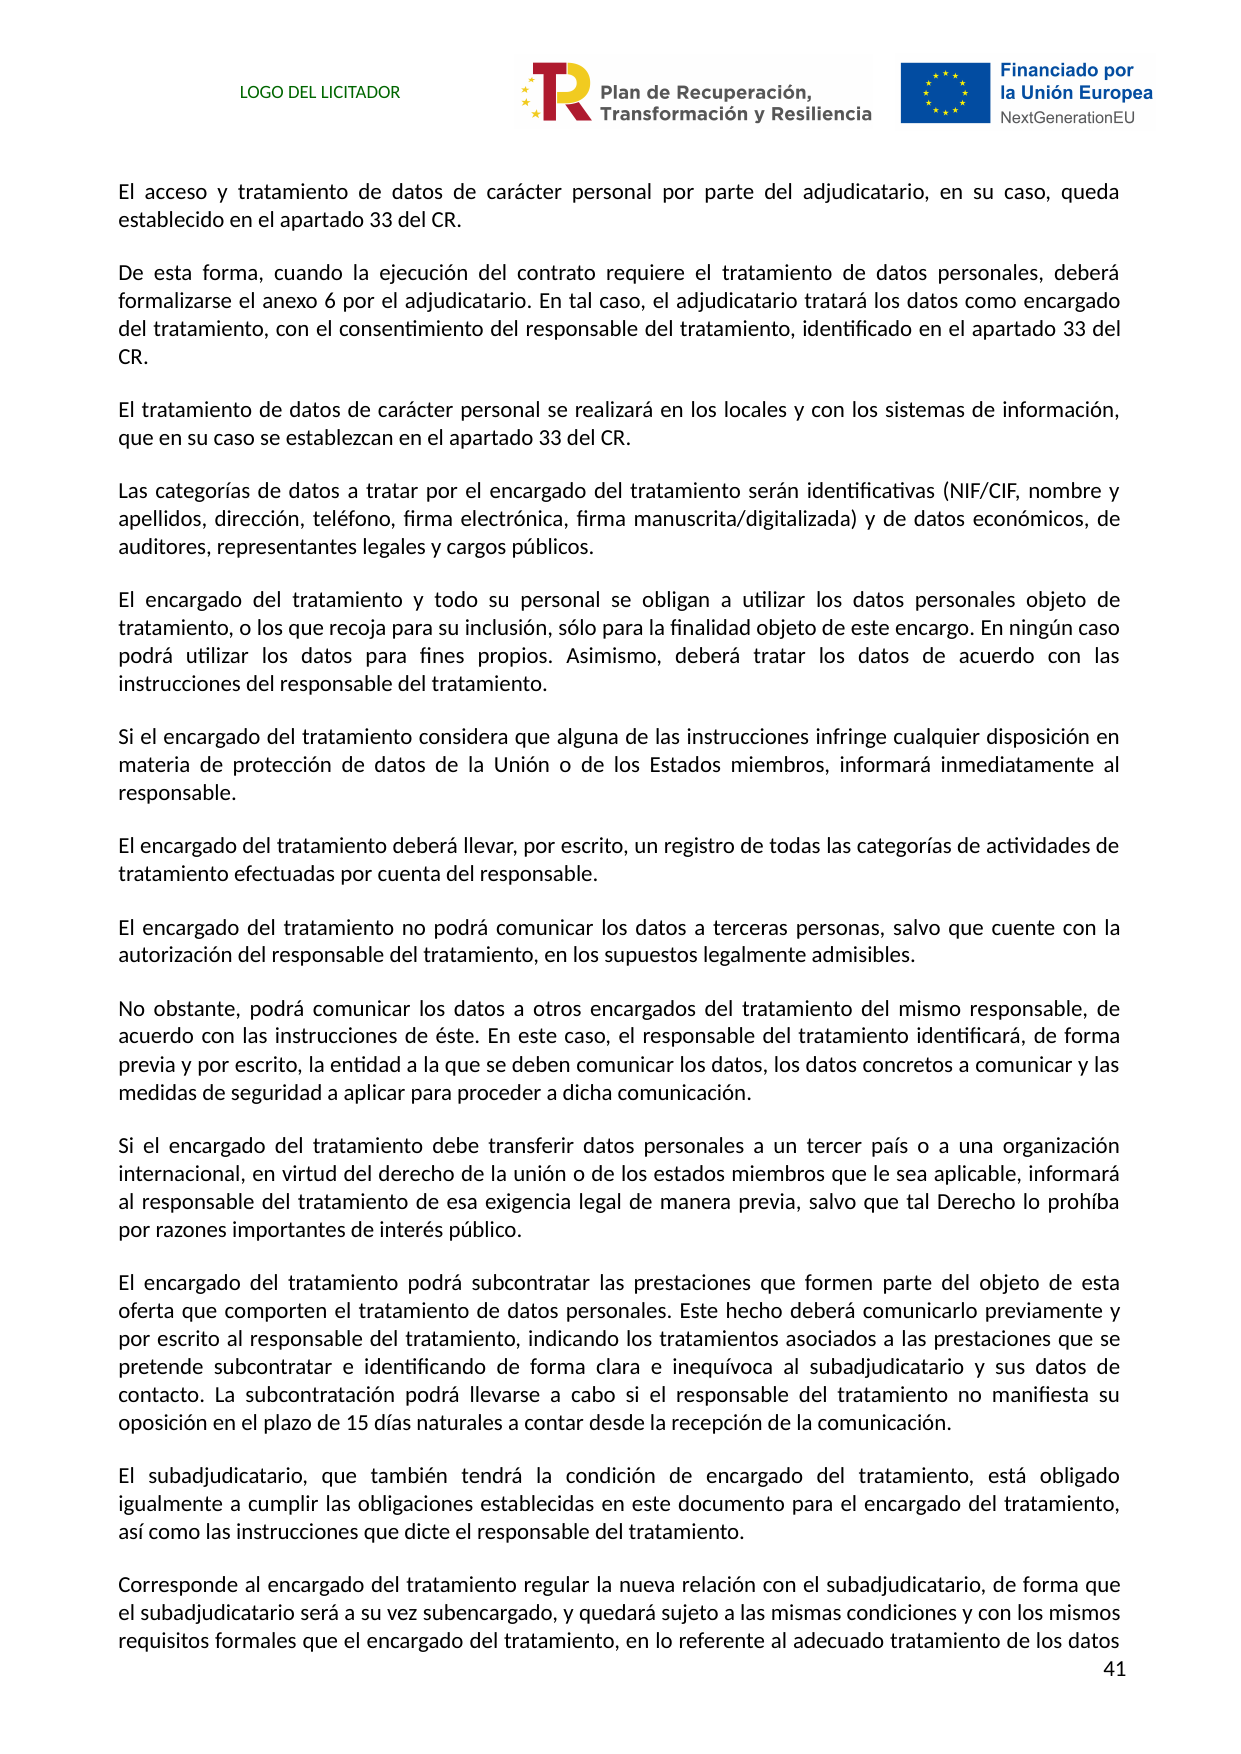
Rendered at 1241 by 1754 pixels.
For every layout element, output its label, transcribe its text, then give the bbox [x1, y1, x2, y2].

text No obstante, podrá comunicar los datos a otros encargados del tratamiento del mismo responsable, de acuerdo con las instrucciones de éste. En este caso, el responsable del tratamiento identificará, de forma previa y por escrito, la entidad a la que se deben comunicar los datos, los datos concretos a comunicar y las medidas de seguridad a aplicar para proceder a dicha comunicación. [118, 994, 1122, 1106]
text El encargado del tratamiento deberá llevar, por escrito, un registro de todas las categorías de actividades de tratamiento efectuadas por cuenta del responsable. [118, 832, 1122, 888]
text El acceso y tratamiento de datos de carácter personal por parte del adjudicatario, en su caso, queda establecido en el apartado 33 del CR. [118, 177, 1122, 233]
text El encargado del tratamiento podrá subcontratar las prestaciones que formen parte del objeto de esta oferta que comporten el tratamiento de datos personales. Este hecho deberá comunicarlo previamente y por escrito al responsable del tratamiento, indicando los tratamientos asociados a las prestaciones que se pretende subcontratar e identificando de forma clara e inequívoca al subadjudicatario y sus datos de contacto. La subcontratación podrá llevarse a cabo si el responsable del tratamiento no manifiesta su oposición en el plazo de 15 días naturales a contar desde la recepción de la comunicación. [118, 1268, 1122, 1436]
picture [895, 53, 1157, 131]
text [118, 1570, 1122, 1654]
text Si el encargado del tratamiento debe transferir datos personales a un tercer país o a una organización internacional, en virtud del derecho de la unión o de los estados miembros que le sea aplicable, informará al responsable del tratamiento de esa exigencia legal de manera previa, salvo que tal Derecho lo prohíba por razones importantes de interés público. [118, 1131, 1122, 1243]
text El encargado del tratamiento y todo su personal se obligan a utilizar los datos personales objeto de tratamiento, o los que recoja para su inclusión, sólo para la finalidad objeto de este encargo. En ningún caso podrá utilizar los datos para fines propios. Asimismo, deberá tratar los datos de acuerdo con las instrucciones del responsable del tratamiento. [118, 585, 1122, 697]
text El encargado del tratamiento no podrá comunicar los datos a terceras personas, salvo que cuente con la autorización del responsable del tratamiento, en los supuestos legalmente admisibles. [118, 913, 1122, 969]
text El tratamiento de datos de carácter personal se realizará en los locales y con los sistemas de información, que en su caso se establezcan en el apartado 33 del CR. [118, 395, 1122, 451]
picture [513, 54, 874, 129]
text El subadjudicatario, que también tendrá la condición de encargado del tratamiento, está obligado igualmente a cumplir las obligaciones establecidas en este documento para el encargado del tratamiento, así como las instrucciones que dicte el responsable del tratamiento. [118, 1461, 1122, 1545]
text De esta forma, cuando la ejecución del contrato requiere el tratamiento de datos personales, deberá formalizarse el anexo 6 por el adjudicatario. En tal caso, el adjudicatario tratará los datos como encargado del tratamiento, con el consentimiento del responsable del tratamiento, identificado en el apartado 33 del CR. [118, 258, 1122, 370]
text Si el encargado del tratamiento considera que alguna de las instrucciones infringe cualquier disposición en materia de protección de datos de la Unión o de los Estados miembros, informará inmediatamente al responsable. [118, 722, 1122, 807]
text Las categorías de datos a tratar por el encargado del tratamiento serán identificativas (NIF/CIF, nombre y apellidos, dirección, teléfono, firma electrónica, firma manuscrita/digitalizada) y de datos económicos, de auditores, representantes legales y cargos públicos. [118, 476, 1122, 560]
